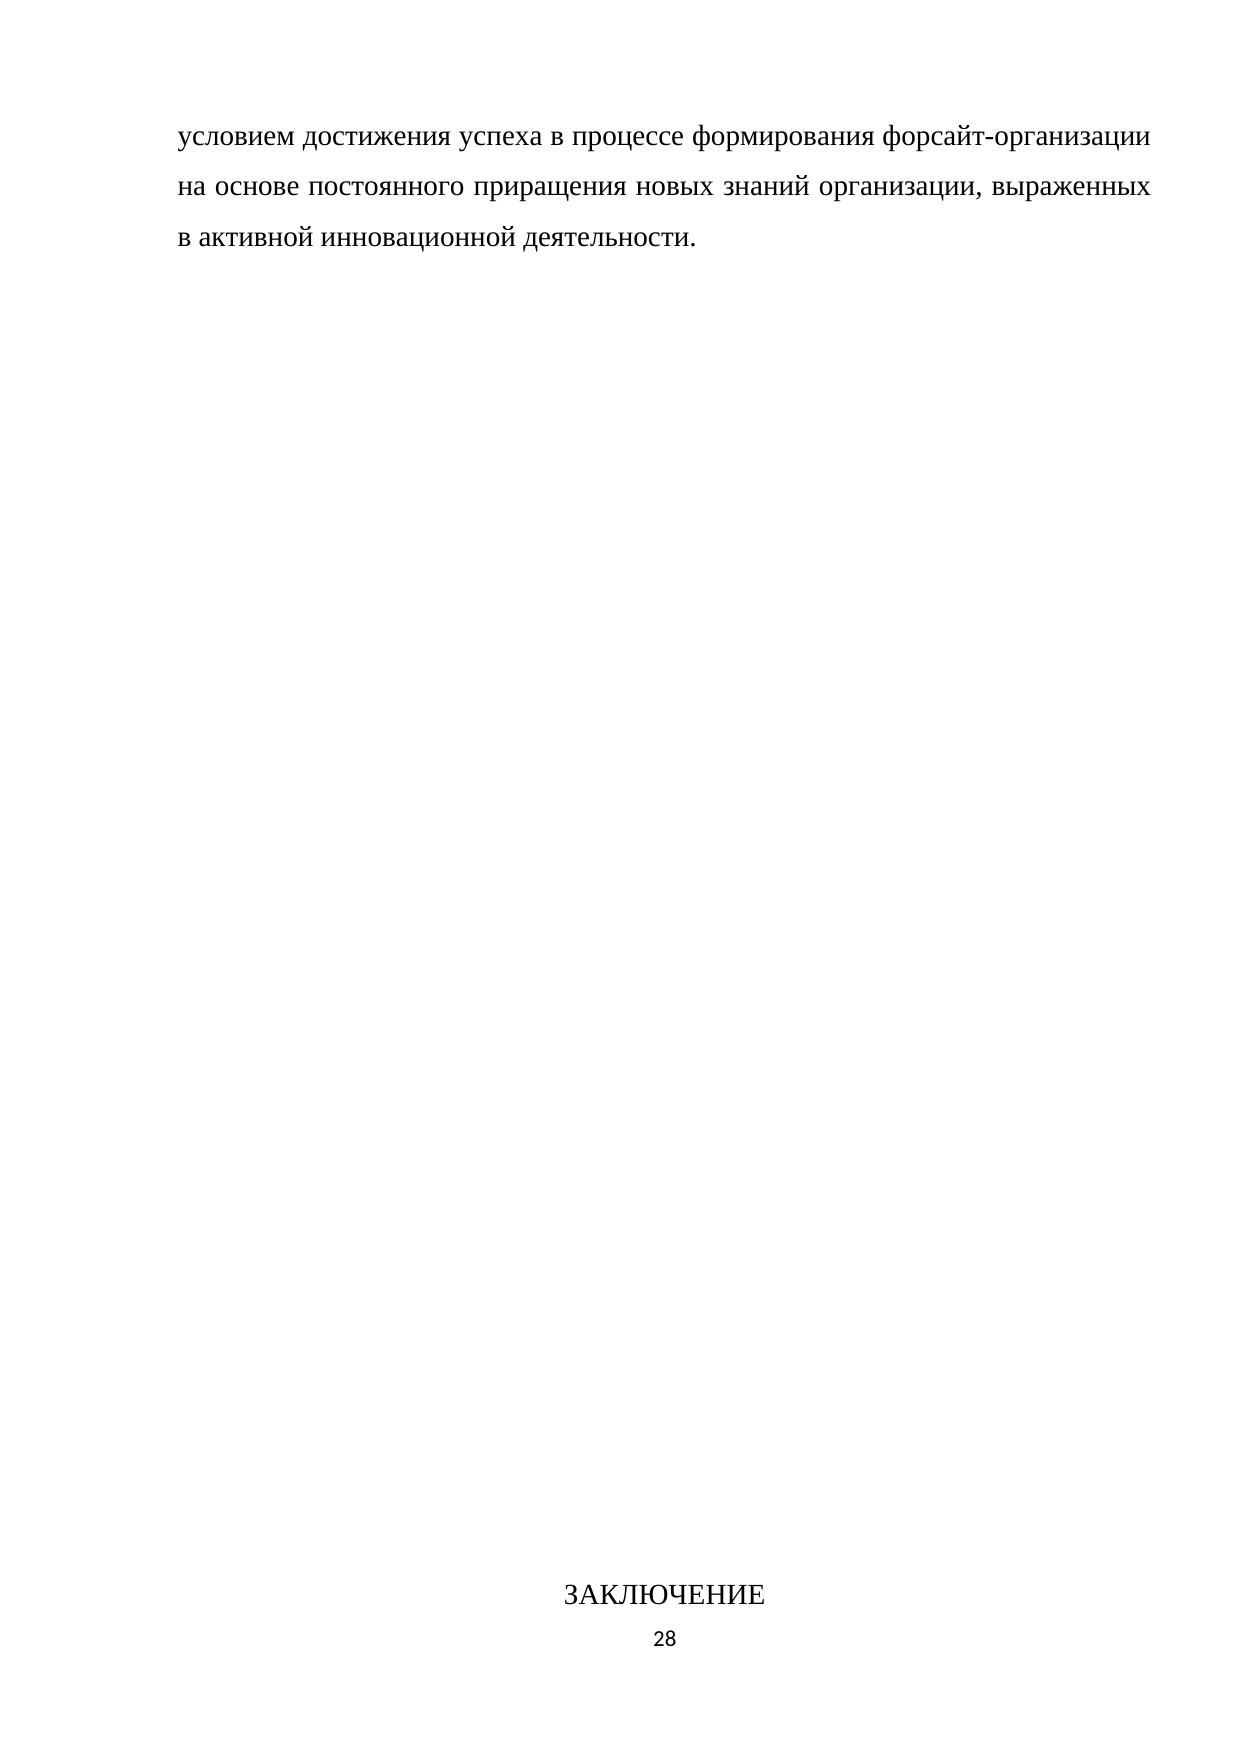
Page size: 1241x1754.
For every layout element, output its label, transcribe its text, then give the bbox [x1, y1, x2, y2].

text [177, 118, 1152, 252]
text ЗАКЛЮЧЕНИЕ [177, 1577, 1152, 1611]
